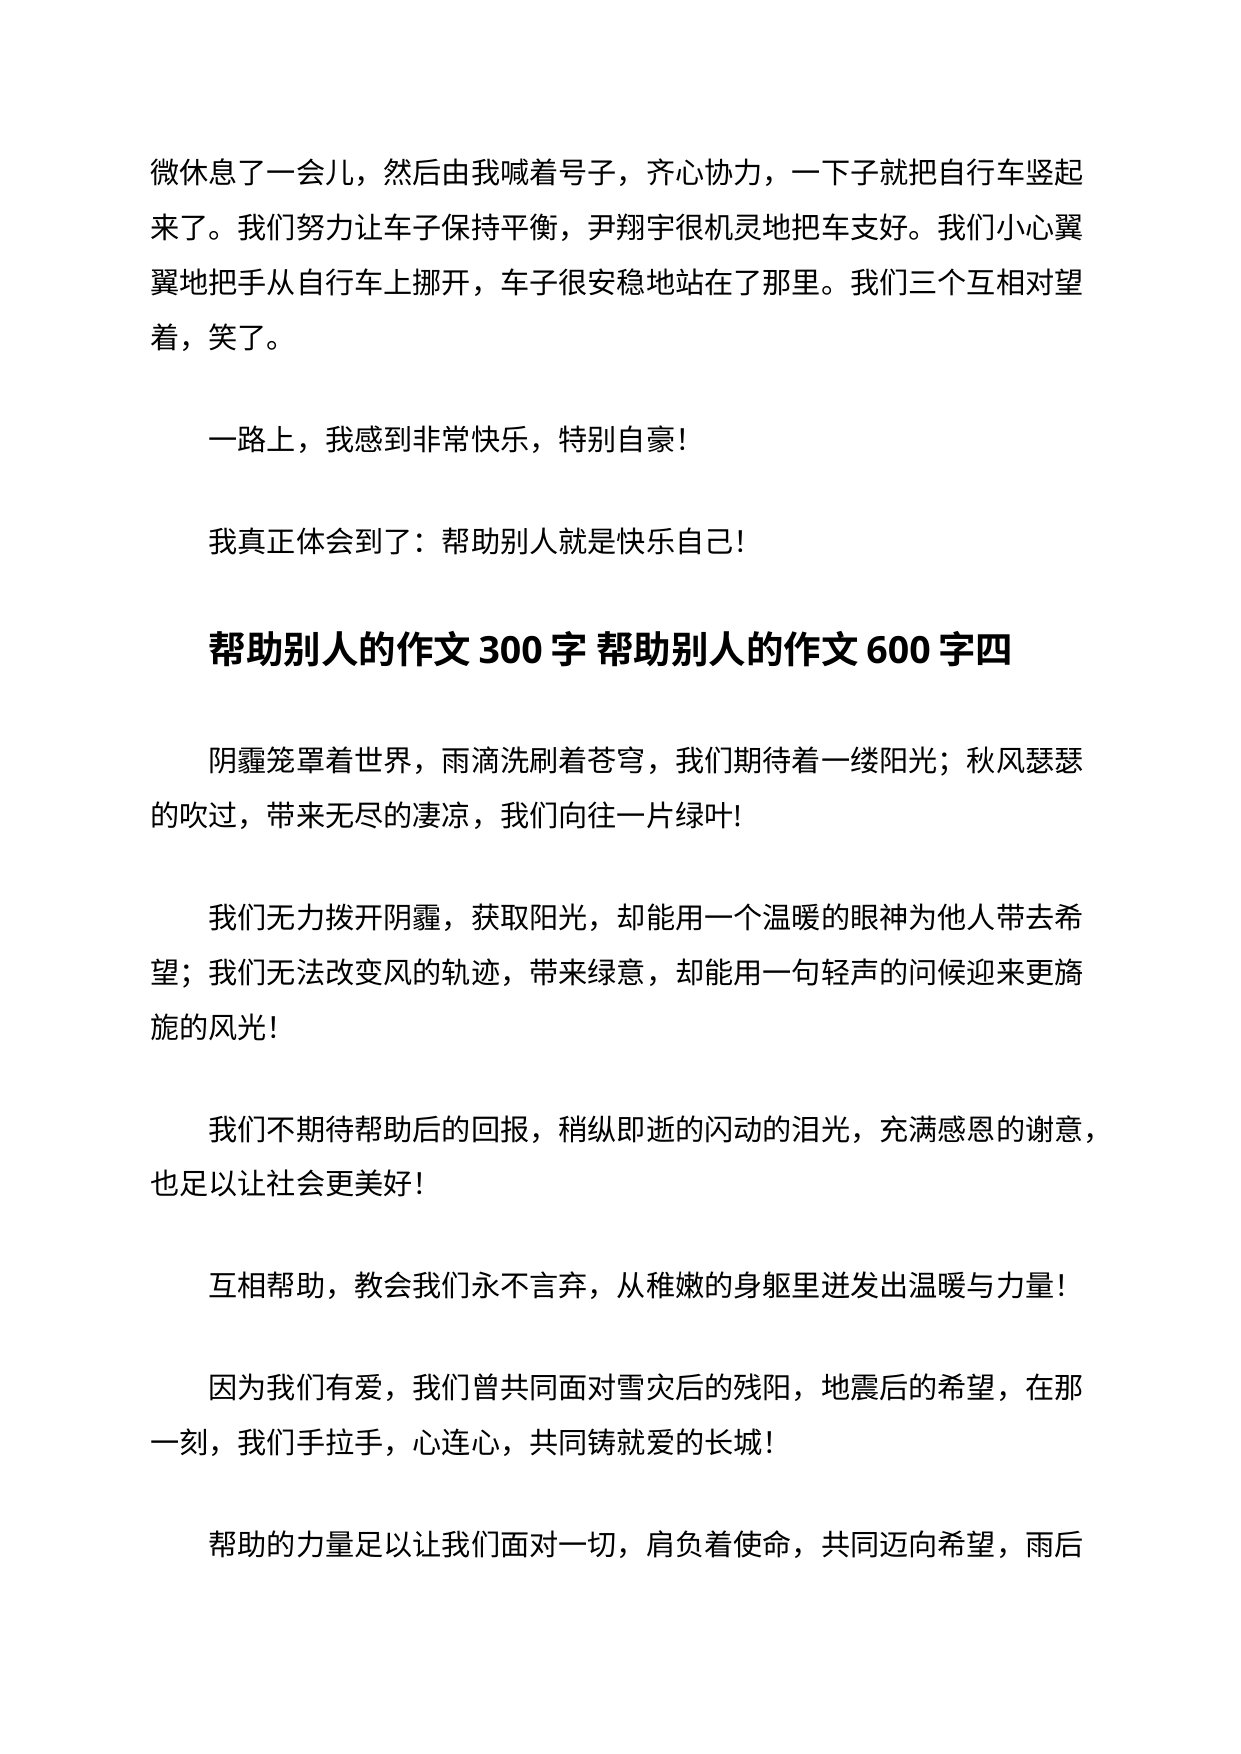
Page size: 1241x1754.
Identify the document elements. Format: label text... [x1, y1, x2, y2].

text 阴霾笼罩着世界，雨滴洗刷着苍穹，我们期待着一缕阳光；秋风瑟瑟的吹过，带来无尽的凄凉，我们向往一片绿叶! [150, 738, 1090, 835]
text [150, 1521, 1090, 1563]
text 一路上，我感到非常快乐，特别自豪！ [150, 416, 1090, 459]
text 我们不期待帮助后的回报，稍纵即逝的闪动的泪光，充满感恩的谢意，也足以让社会更美好！ [150, 1106, 1090, 1203]
text 因为我们有爱，我们曾共同面对雪灾后的残阳，地震后的希望，在那一刻，我们手拉手，心连心，共同铸就爱的长城！ [150, 1364, 1090, 1462]
text 帮助别人的作文300字 帮助别人的作文600字四 [150, 620, 1090, 674]
text 我真正体会到了：帮助别人就是快乐自己！ [150, 518, 1090, 561]
text 互相帮助，教会我们永不言弃，从稚嫩的身躯里迸发出温暖与力量！ [150, 1263, 1090, 1305]
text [150, 150, 1090, 357]
text 我们无力拨开阴霾，获取阳光，却能用一个温暖的眼神为他人带去希望；我们无法改变风的轨迹，带来绿意，却能用一句轻声的问候迎来更旖旎的风光！ [150, 894, 1090, 1047]
